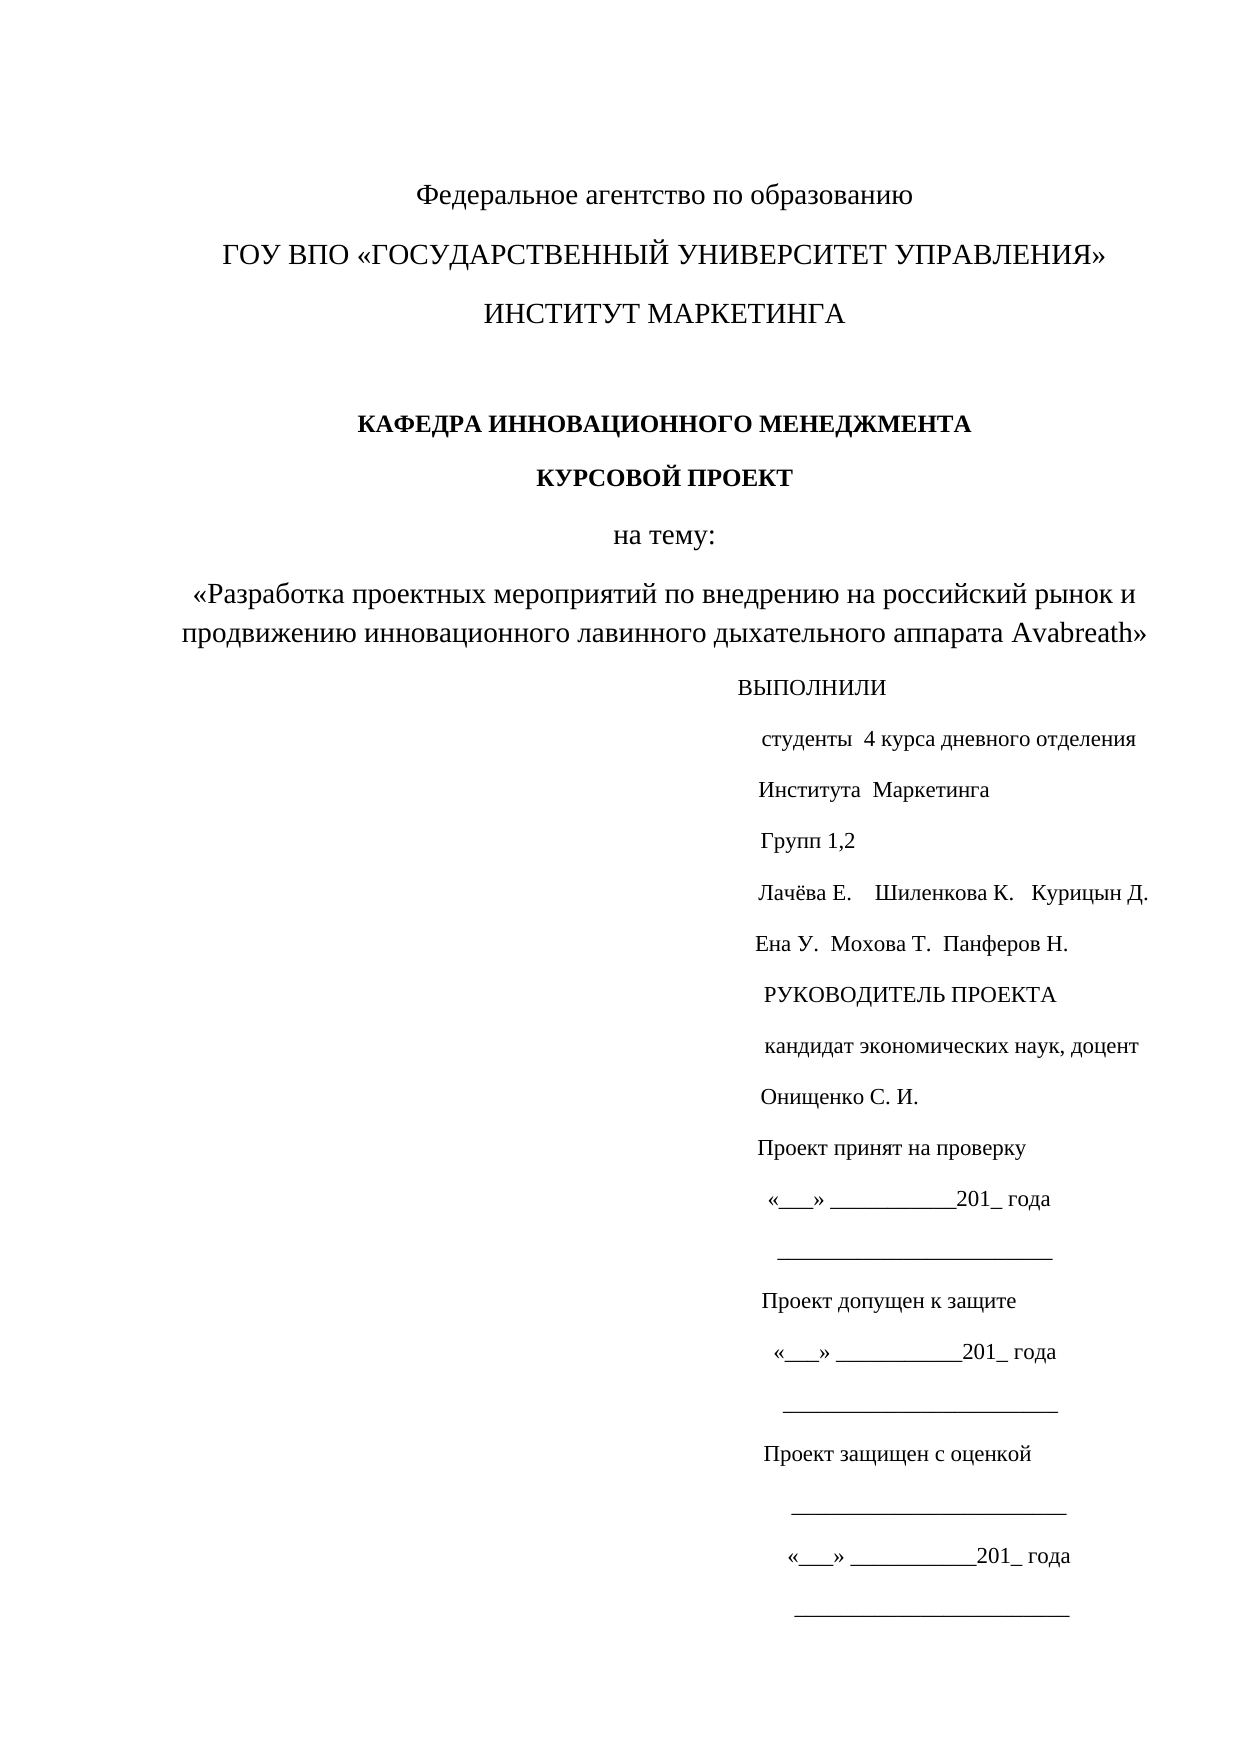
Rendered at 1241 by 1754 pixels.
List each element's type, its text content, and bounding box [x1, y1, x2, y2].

text на тему: [177, 517, 1152, 551]
text Федеральное агентство по образованию [177, 177, 1152, 211]
text «___» ___________201_ года [472, 1338, 1152, 1364]
text ВЫПОЛНИЛИ [472, 674, 1152, 701]
text Проект защищен с оценкой [472, 1440, 1152, 1466]
text РУКОВОДИТЕЛЬ ПРОЕКТА [472, 981, 1152, 1007]
text Лачёва Е. Шиленкова К. Курицын Д. [472, 879, 1152, 905]
text ________________________ [472, 1491, 1152, 1517]
text студенты 4 курса дневного отделения [472, 726, 1152, 752]
text ГОУ ВПО «ГОСУДАРСТВЕННЫЙ УНИВЕРСИТЕТ УПРАВЛЕНИЯ» [177, 237, 1152, 270]
text Института Маркетинга [472, 777, 1152, 803]
text Проект принят на проверку [472, 1134, 1152, 1160]
text Онищенко С. И. [177, 1083, 1152, 1109]
text «___» ___________201_ года [472, 1185, 1152, 1211]
text КАФЕДРА ИННОВАЦИОННОГО МЕНЕДЖМЕНТА [177, 409, 1152, 438]
text КУРСОВОЙ ПРОЕКТ [177, 463, 1152, 492]
text ИНСТИТУТ МАРКЕТИНГА [177, 296, 1152, 330]
text ________________________ [472, 1236, 1152, 1262]
text Проект допущен к защите [472, 1287, 1152, 1313]
text ________________________ [472, 1593, 1152, 1619]
text кандидат экономических наук, доцент [472, 1032, 1152, 1058]
text «___» ___________201_ года [472, 1542, 1152, 1568]
text «Разработка проектных мероприятий по внедрению на российский рынок и продвижению инновационного лавинного дыхательного аппарата Avabreath» [177, 577, 1152, 649]
text Групп 1,2 [177, 828, 1152, 854]
text Ена У. Мохова Т. Панферов Н. [472, 930, 1152, 956]
text ________________________ [472, 1389, 1152, 1415]
